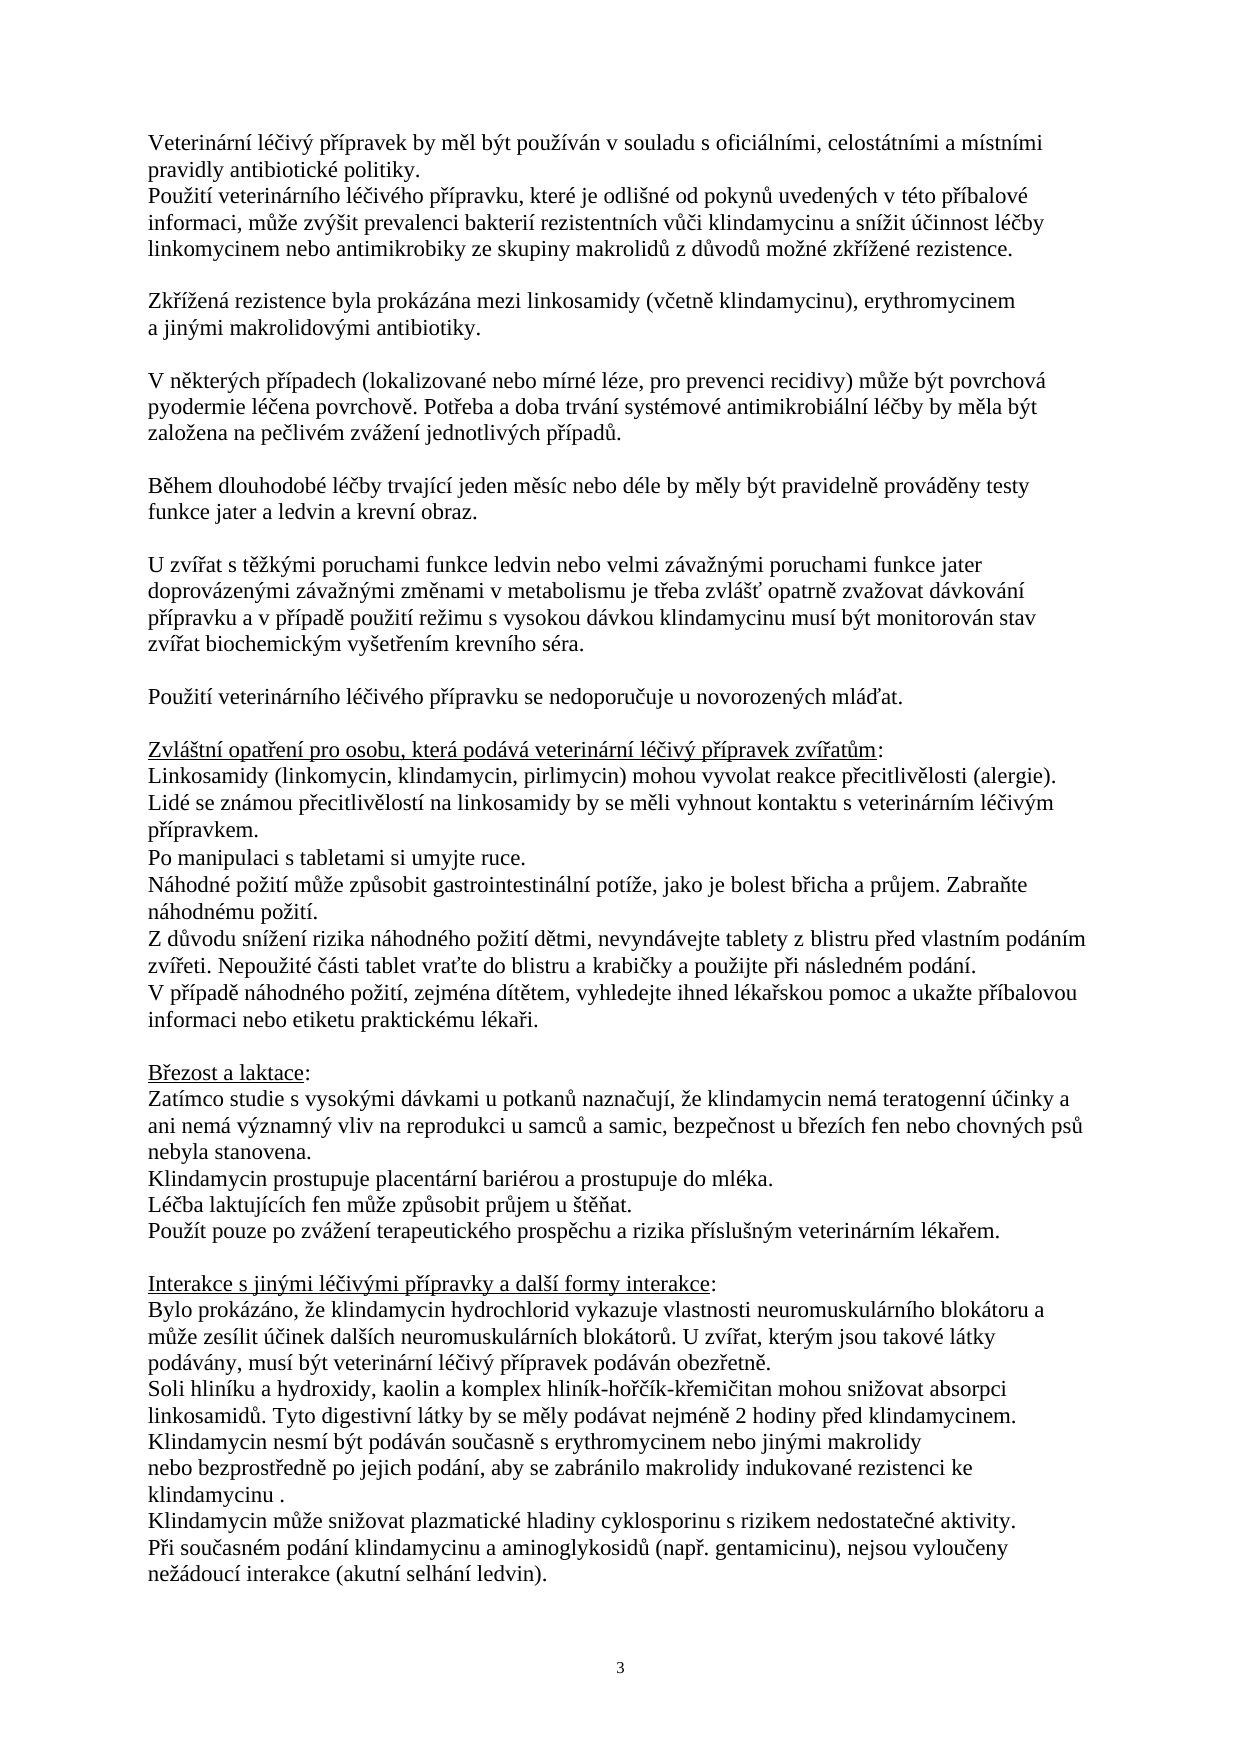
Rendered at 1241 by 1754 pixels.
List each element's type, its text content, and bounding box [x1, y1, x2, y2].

text Březost a laktace: [148, 1059, 1092, 1086]
text Veterinární léčivý přípravek by měl být používán v souladu s oficiálními, celostátními a místními pravidly antibiotické politiky. [148, 129, 1092, 182]
text Zkřížená rezistence byla prokázána mezi linkosamidy (včetně klindamycinu), erythromycinem a jinými makrolidovými antibiotiky. [148, 288, 1092, 340]
text Použití veterinárního léčivého přípravku, které je odlišné od pokynů uvedených v této příbalové informaci, může zvýšit prevalenci bakterií rezistentních vůči klindamycinu a snížit účinnost léčby linkomycinem nebo antimikrobiky ze skupiny makrolidů z důvodů možné zkřížené rezistence. [148, 182, 1092, 261]
text Náhodné požití může způsobit gastrointestinální potíže, jako je bolest břicha a průjem. Zabraňte náhodnému požití. [148, 870, 1092, 924]
text Po manipulaci s tabletami si umyjte ruce. [148, 843, 1092, 870]
text V některých případech (lokalizované nebo mírné léze, pro prevenci recidivy) může být povrchová pyodermie léčena povrchově. Potřeba a doba trvání systémové antimikrobiální léčby by měla být založena na pečlivém zvážení jednotlivých případů. [148, 367, 1092, 446]
text Léčba laktujících fen může způsobit průjem u štěňat. [148, 1191, 1092, 1217]
text V případě náhodného požití, zejména dítětem, vyhledejte ihned lékařskou pomoc a ukažte příbalovou informaci nebo etiketu praktickému lékaři. [148, 979, 1092, 1033]
text Linkosamidy (linkomycin, klindamycin, pirlimycin) mohou vyvolat reakce přecitlivělosti (alergie). Lidé se známou přecitlivělostí na linkosamidy by se měli vyhnout kontaktu s veterinárním léčivým přípravkem. [148, 762, 1092, 843]
text Během dlouhodobé léčby trvající jeden měsíc nebo déle by měly být pravidelně prováděny testy funkce jater a ledvin a krevní obraz. [148, 472, 1092, 525]
text Klindamycin prostupuje placentární bariérou a prostupuje do mléka. [148, 1164, 1092, 1191]
text Při současném podání klindamycinu a aminoglykosidů (např. gentamicinu), nejsou vyloučeny nežádoucí interakce (akutní selhání ledvin). [148, 1533, 1092, 1586]
text Klindamycin může snižovat plazmatické hladiny cyklosporinu s rizikem nedostatečné aktivity. [148, 1507, 1092, 1533]
text Soli hliníku a hydroxidy, kaolin a komplex hliník-hořčík-křemičitan mohou snižovat absorpci linkosamidů. Tyto digestivní látky by se měly podávat nejméně 2 hodiny před klindamycinem. [148, 1375, 1092, 1428]
text Interakce s jinými léčivými přípravky a další formy interakce: [148, 1270, 1092, 1296]
text Bylo prokázáno, že klindamycin hydrochlorid vykazuje vlastnosti neuromuskulárního blokátoru a může zesílit účinek dalších neuromuskulárních blokátorů. U zvířat, kterým jsou takové látky podávány, musí být veterinární léčivý přípravek podáván obezřetně. [148, 1296, 1092, 1375]
text Zatímco studie s vysokými dávkami u potkanů naznačují, že klindamycin nemá teratogenní účinky a ani nemá významný vliv na reprodukci u samců a samic, bezpečnost u březích fen nebo chovných psů nebyla stanovena. [148, 1086, 1092, 1164]
text Zvláštní opatření pro osobu, která podává veterinární léčivý přípravek zvířatům: [148, 736, 1092, 762]
text Použití veterinárního léčivého přípravku se nedoporučuje u novorozených mláďat. [148, 683, 1092, 709]
text Z důvodu snížení rizika náhodného požití dětmi, nevyndávejte tablety z blistru před vlastním podáním zvířeti. Nepoužité části tablet vraťte do blistru a krabičky a použijte při následném podání. [148, 924, 1092, 979]
text nebo bezprostředně po jejich podání, aby se zabránilo makrolidy indukované rezistenci ke klindamycinu . [148, 1454, 1092, 1507]
text Klindamycin nesmí být podáván současně s erythromycinem nebo jinými makrolidy [148, 1428, 1092, 1454]
text Použít pouze po zvážení terapeutického prospěchu a rizika příslušným veterinárním lékařem. [148, 1217, 1092, 1244]
text U zvířat s těžkými poruchami funkce ledvin nebo velmi závažnými poruchami funkce jater doprovázenými závažnými změnami v metabolismu je třeba zvlášť opatrně zvažovat dávkování přípravku a v případě použití režimu s vysokou dávkou klindamycinu musí být monitorován stav zvířat biochemickým vyšetřením krevního séra. [148, 551, 1092, 657]
